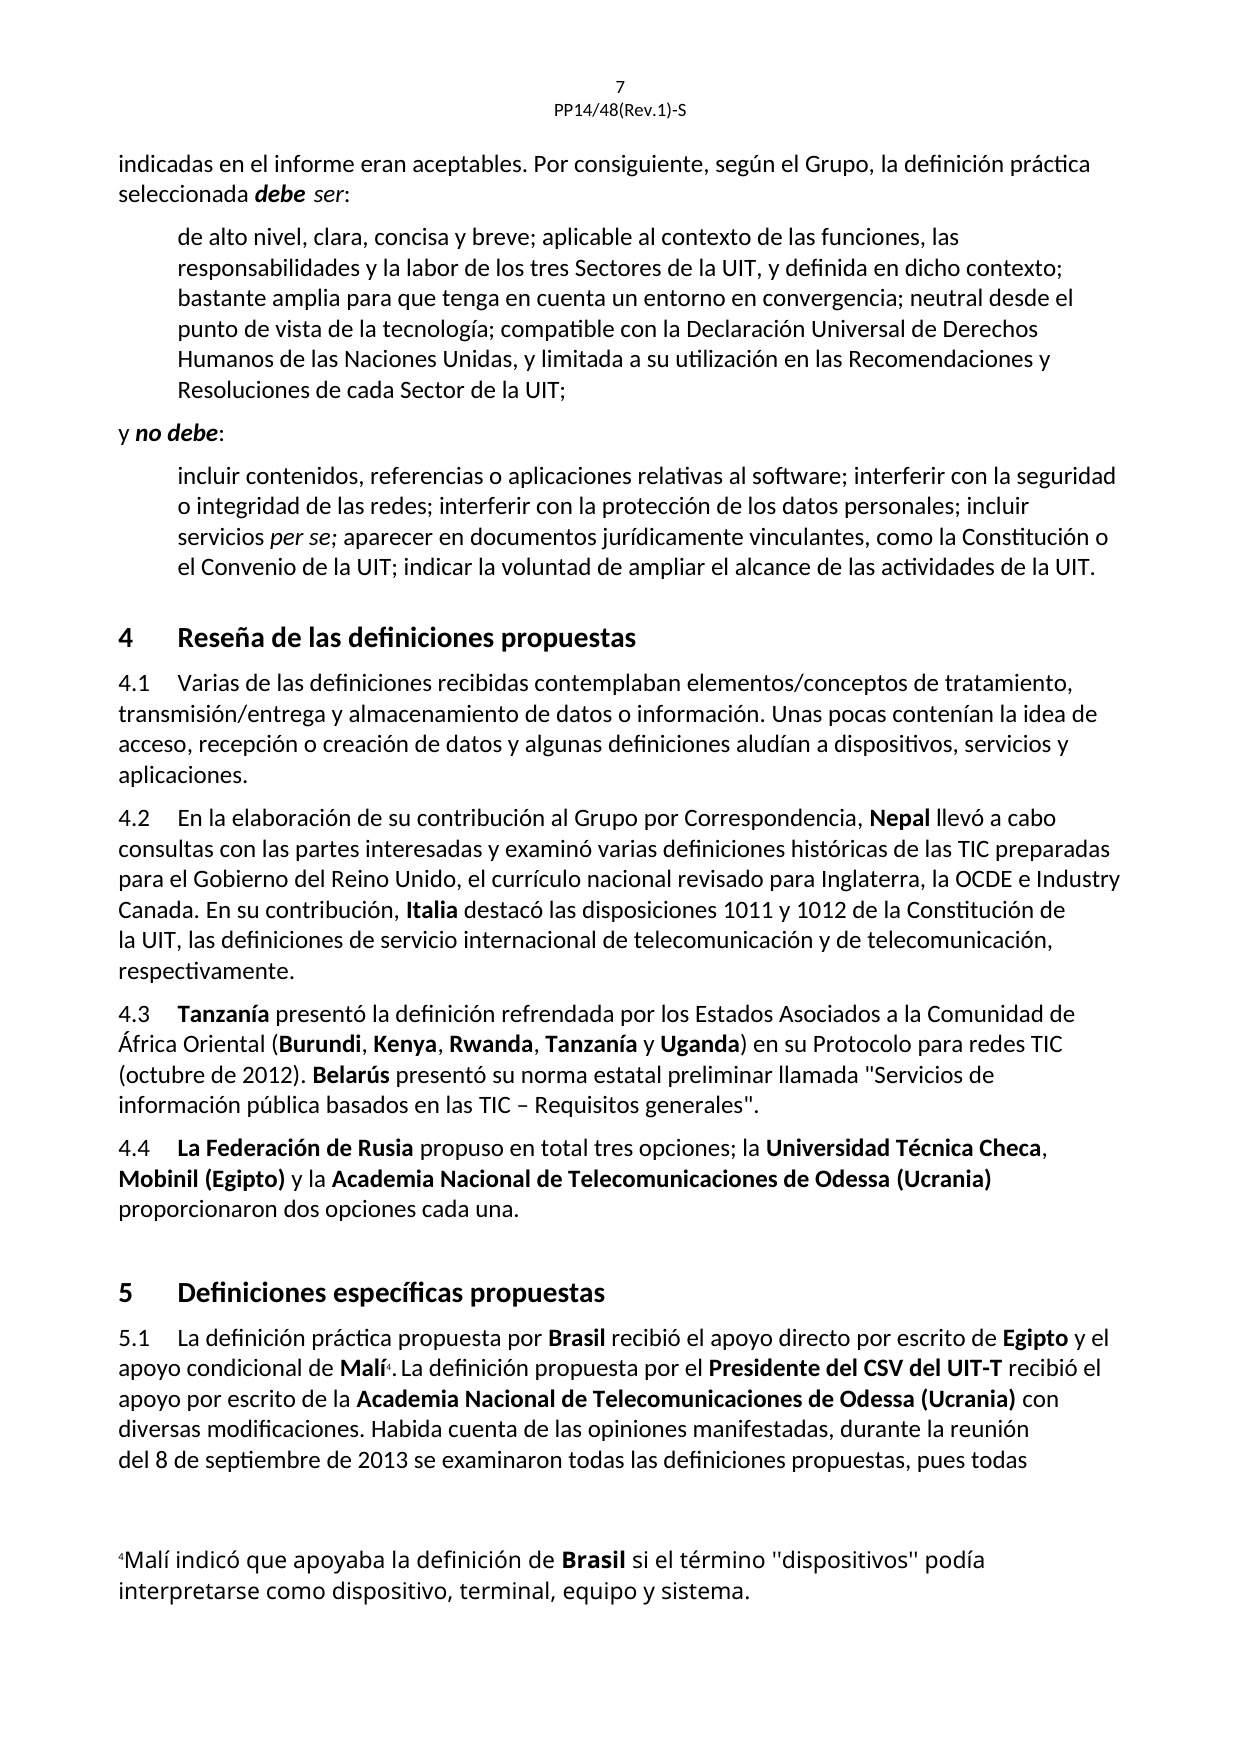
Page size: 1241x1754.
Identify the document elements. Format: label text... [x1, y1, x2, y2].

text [118, 1322, 1122, 1475]
text 4.4 La Federación de Rusia propuso en total tres opciones; la Universidad Técnica Checa, Mobinil (Egipto) y la Academia Nacional de Telecomunicaciones de Odessa (Ucrania) proporcionaron dos opciones cada una. [118, 1132, 1122, 1224]
text 4.2 En la elaboración de su contribución al Grupo por Correspondencia, Nepal llevó a cabo consultas con las partes interesadas y examinó varias definiciones históricas de las TIC preparadas para el Gobierno del Reino Unido, el currículo nacional revisado para Inglaterra, la OCDE e Industry Canada. En su contribución, Italia destacó las disposiciones 1011 y 1012 de la Constitución de la UIT, las definiciones de servicio internacional de telecomunicación y de telecomunicación, respectivamente. [118, 802, 1122, 985]
text de alto nivel, clara, concisa y breve; aplicable al contexto de las funciones, las responsabilidades y la labor de los tres Sectores de la UIT, y definida en dicho contexto; bastante amplia para que tenga en cuenta un entorno en convergencia; neutral desde el punto de vista de la tecnología; compatible con la Declaración Universal de Derechos Humanos de las Naciones Unidas, y limitada a su utilización en las Recomendaciones y Resoluciones de cada Sector de la UIT; [118, 221, 1122, 404]
text y no debe: [118, 417, 1122, 447]
subtitle 4 Reseña de las definiciones propuestas [118, 619, 1122, 655]
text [118, 148, 1122, 209]
text 4.3 Tanzanía presentó la definición refrendada por los Estados Asociados a la Comunidad de África Oriental (Burundi, Kenya, Rwanda, Tanzanía y Uganda) en su Protocolo para redes TIC (octubre de 2012). Belarús presentó su norma estatal preliminar llamada "Servicios de información pública basados en las TIC – Requisitos generales". [118, 998, 1122, 1120]
subtitle 5 Definiciones específicas propuestas [118, 1274, 1122, 1309]
text 4.1 Varias de las definiciones recibidas contemplaban elementos/conceptos de tratamiento, transmisión/entrega y almacenamiento de datos o información. Unas pocas contenían la idea de acceso, recepción o creación de datos y algunas definiciones aludían a dispositivos, servicios y aplicaciones. [118, 668, 1122, 790]
text incluir contenidos, referencias o aplicaciones relativas al software; interferir con la seguridad o integridad de las redes; interferir con la protección de los datos personales; incluir servicios per se; aparecer en documentos jurídicamente vinculantes, como la Constitución o el Convenio de la UIT; indicar la voluntad de ampliar el alcance de las actividades de la UIT. [118, 460, 1122, 582]
